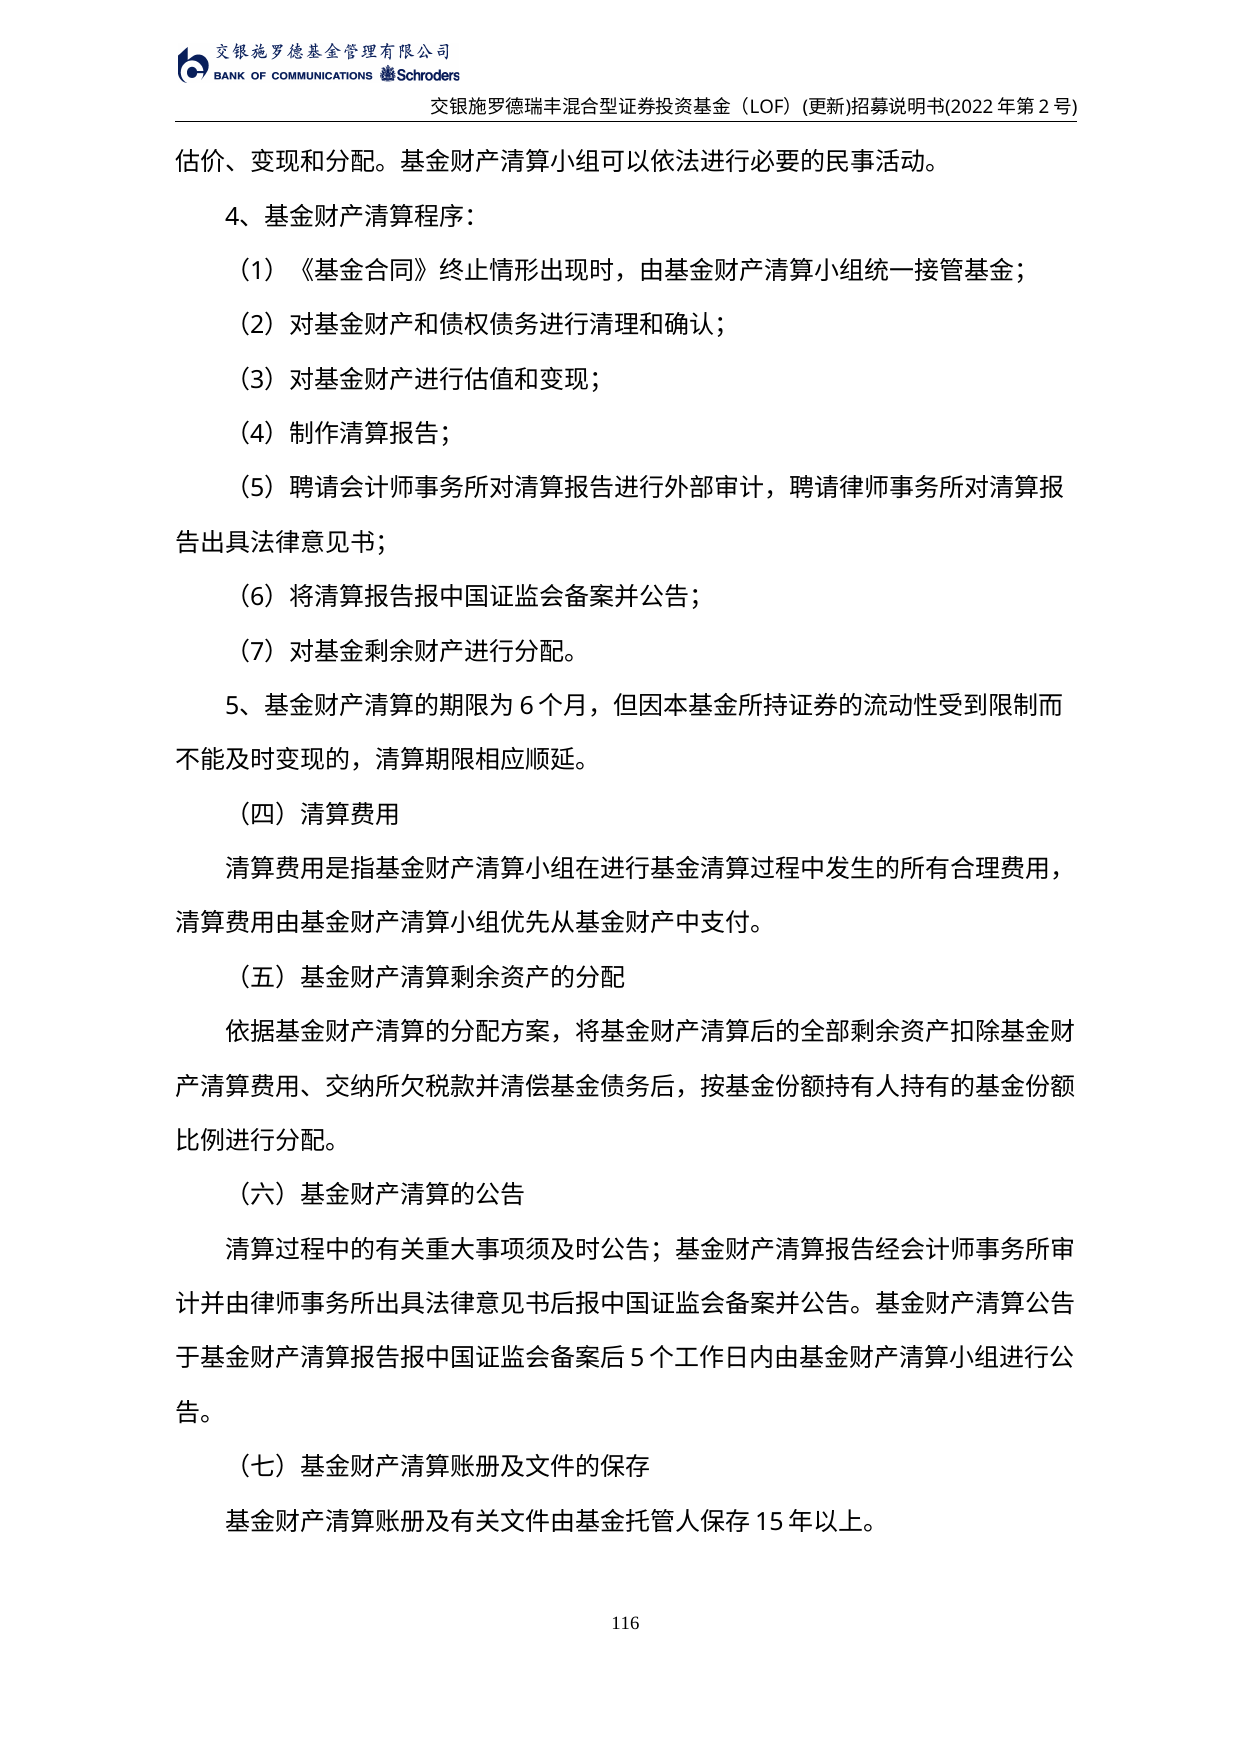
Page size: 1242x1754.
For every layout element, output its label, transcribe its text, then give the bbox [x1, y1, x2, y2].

text （4）制作清算报告； [175, 413, 1077, 450]
text （七）基金财产清算账册及文件的保存 [175, 1447, 1077, 1483]
text 5、基金财产清算的期限为6个月，但因本基金所持证券的流动性受到限制而不能及时变现的，清算期限相应顺延。 [175, 685, 1077, 776]
text （六）基金财产清算的公告 [175, 1175, 1077, 1211]
text （2）对基金财产和债权债务进行清理和确认； [175, 305, 1077, 341]
text （3）对基金财产进行估值和变现； [175, 359, 1077, 395]
text （四）清算费用 [175, 794, 1077, 830]
text （6）将清算报告报中国证监会备案并公告； [175, 577, 1077, 613]
text 4、基金财产清算程序： [175, 196, 1077, 232]
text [175, 142, 1077, 178]
text 清算费用是指基金财产清算小组在进行基金清算过程中发生的所有合理费用，清算费用由基金财产清算小组优先从基金财产中支付。 [175, 848, 1077, 939]
picture [178, 43, 460, 83]
text 基金财产清算账册及有关文件由基金托管人保存15年以上。 [175, 1501, 1077, 1537]
text （1）《基金合同》终止情形出现时，由基金财产清算小组统一接管基金； [175, 250, 1077, 287]
text （5）聘请会计师事务所对清算报告进行外部审计，聘请律师事务所对清算报告出具法律意见书； [175, 468, 1077, 558]
text 清算过程中的有关重大事项须及时公告；基金财产清算报告经会计师事务所审计并由律师事务所出具法律意见书后报中国证监会备案并公告。基金财产清算公告于基金财产清算报告报中国证监会备案后5个工作日内由基金财产清算小组进行公告。 [175, 1229, 1077, 1428]
text 依据基金财产清算的分配方案，将基金财产清算后的全部剩余资产扣除基金财产清算费用、交纳所欠税款并清偿基金债务后，按基金份额持有人持有的基金份额比例进行分配。 [175, 1012, 1077, 1157]
text （五）基金财产清算剩余资产的分配 [175, 957, 1077, 993]
text （7）对基金剩余财产进行分配。 [175, 631, 1077, 667]
